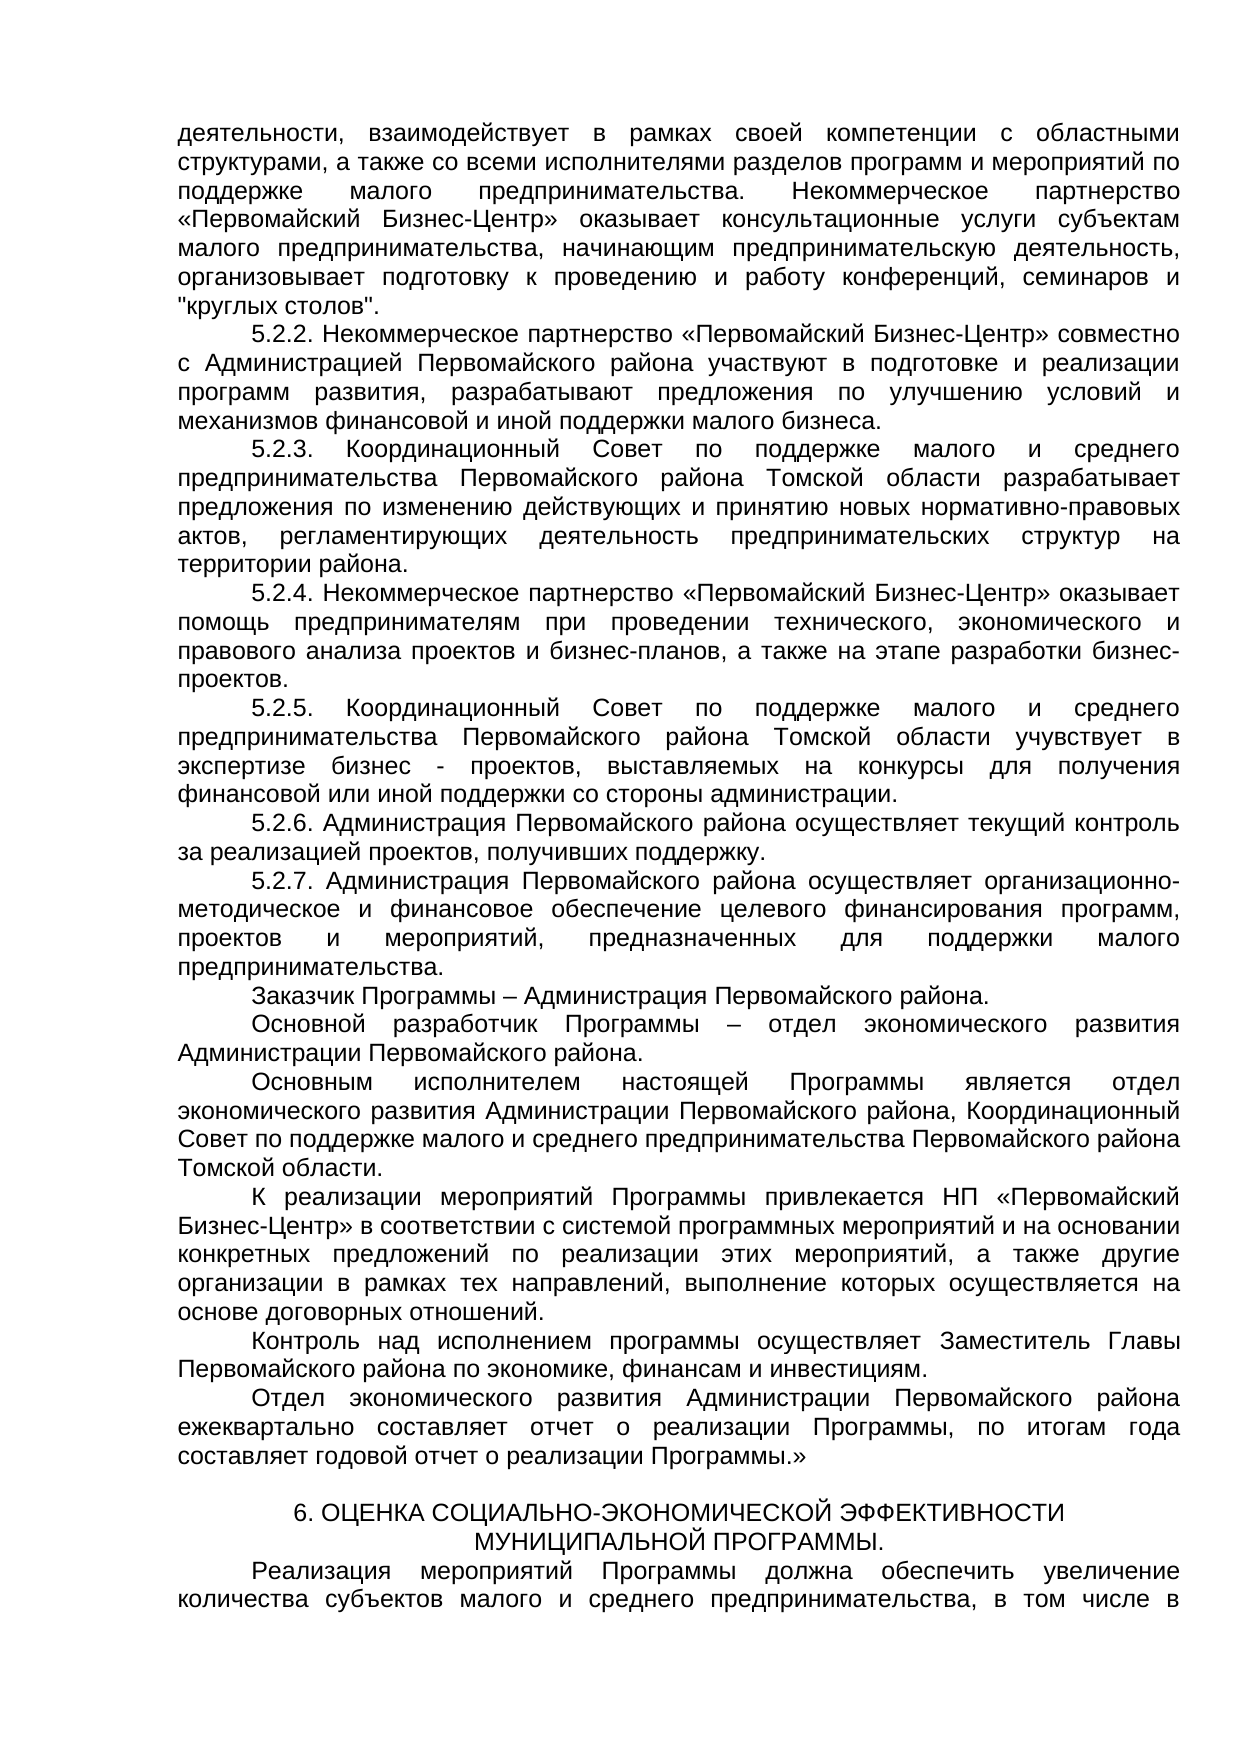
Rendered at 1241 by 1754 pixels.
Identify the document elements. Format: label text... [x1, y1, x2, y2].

text 5.2.7. Администрация Первомайского района осуществляет организационно-методическое и финансовое обеспечение целевого финансирования программ, проектов и мероприятий, предназначенных для поддержки малого предпринимательства. [177, 866, 1181, 981]
text Заказчик Программы – Администрация Первомайского района. [177, 981, 1181, 1009]
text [177, 1556, 1181, 1613]
text 5.2.6. Администрация Первомайского района осуществляет текущий контроль за реализацией проектов, получивших поддержку. [177, 808, 1181, 866]
list Контроль над исполнением программы осуществляет Заместитель Главы Первомайского района по экономике, финансам и инвестициям. [177, 1326, 1181, 1383]
list Основным исполнителем настоящей Программы является отдел экономического развития Администрации Первомайского района, Координационный Совет по поддержке малого и среднего предпринимательства Первомайского района Томской области. [177, 1067, 1181, 1182]
text 5.2.4. Некоммерческое партнерство «Первомайский Бизнес-Центр» оказывает помощь предпринимателям при проведении технического, экономического и правового анализа проектов и бизнес-планов, а также на этапе разработки бизнес-проектов. [177, 578, 1181, 693]
text Отдел экономического развития Администрации Первомайского района ежеквартально составляет отчет о реализации Программы, по итогам года составляет годовой отчет о реализации Программы.» [177, 1383, 1181, 1469]
text 5.2.2. Некоммерческое партнерство «Первомайский Бизнес-Центр» совместно с Администрацией Первомайского района участвуют в подготовке и реализации программ развития, разрабатывают предложения по улучшению условий и механизмов финансовой и иной поддержки малого бизнеса. [177, 319, 1181, 434]
list К реализации мероприятий Программы привлекается НП «Первомайский Бизнес-Центр» в соответствии с системой программных мероприятий и на основании конкретных предложений по реализации этих мероприятий, а также другие организации в рамках тех направлений, выполнение которых осуществляется на основе договорных отношений. [177, 1182, 1181, 1326]
text 6. ОЦЕНКА СОЦИАЛЬНО-ЭКОНОМИЧЕСКОЙ ЭФФЕКТИВНОСТИ МУНИЦИПАЛЬНОЙ ПРОГРАММЫ. [177, 1498, 1181, 1556]
text 5.2.3. Координационный Совет по поддержке малого и среднего предпринимательства Первомайского района Томской области разрабатывает предложения по изменению действующих и принятию новых нормативно-правовых актов, регламентирующих деятельность предпринимательских структур на территории района. [177, 434, 1181, 578]
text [177, 118, 1181, 319]
list Основной разработчик Программы – отдел экономического развития Администрации Первомайского района. [177, 1009, 1181, 1067]
text 5.2.5. Координационный Совет по поддержке малого и среднего предпринимательства Первомайского района Томской области учувствует в экспертизе бизнес - проектов, выставляемых на конкурсы для получения финансовой или иной поддержки со стороны администрации. [177, 693, 1181, 808]
